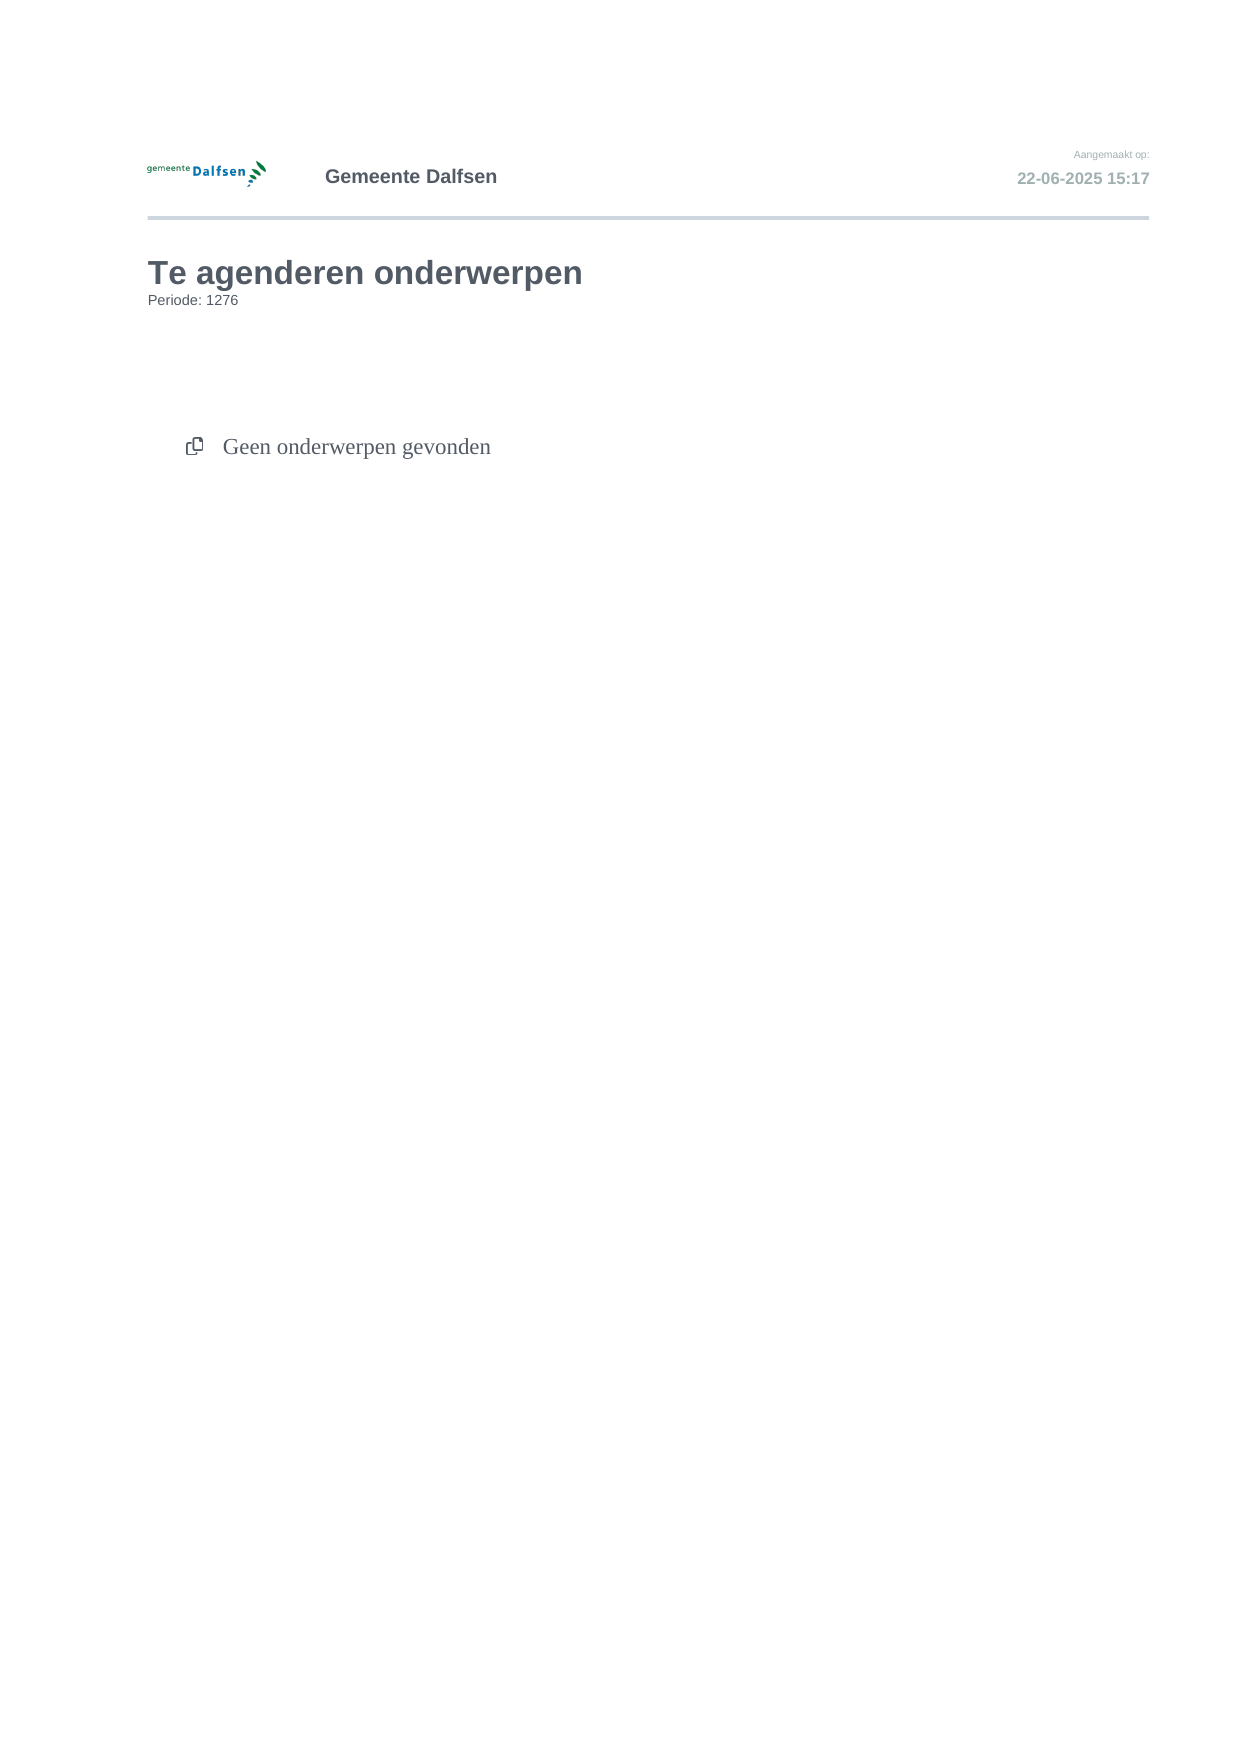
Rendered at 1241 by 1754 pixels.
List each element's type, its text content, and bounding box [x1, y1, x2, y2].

picture [147, 216, 1150, 220]
table_header Gemeente Dalfsen [325, 148, 727, 188]
picture [186, 437, 203, 455]
table_cell Periode: 1276 [148, 292, 727, 325]
table_header [148, 148, 325, 188]
picture [147, 161, 266, 187]
table_cell 22-06-2025 15:17 [727, 161, 1149, 188]
table_header Te agenderen onderwerpen [148, 245, 727, 292]
table_header Aangemaakt op: [727, 148, 1149, 161]
list Geen onderwerpen gevonden [185, 433, 1093, 459]
